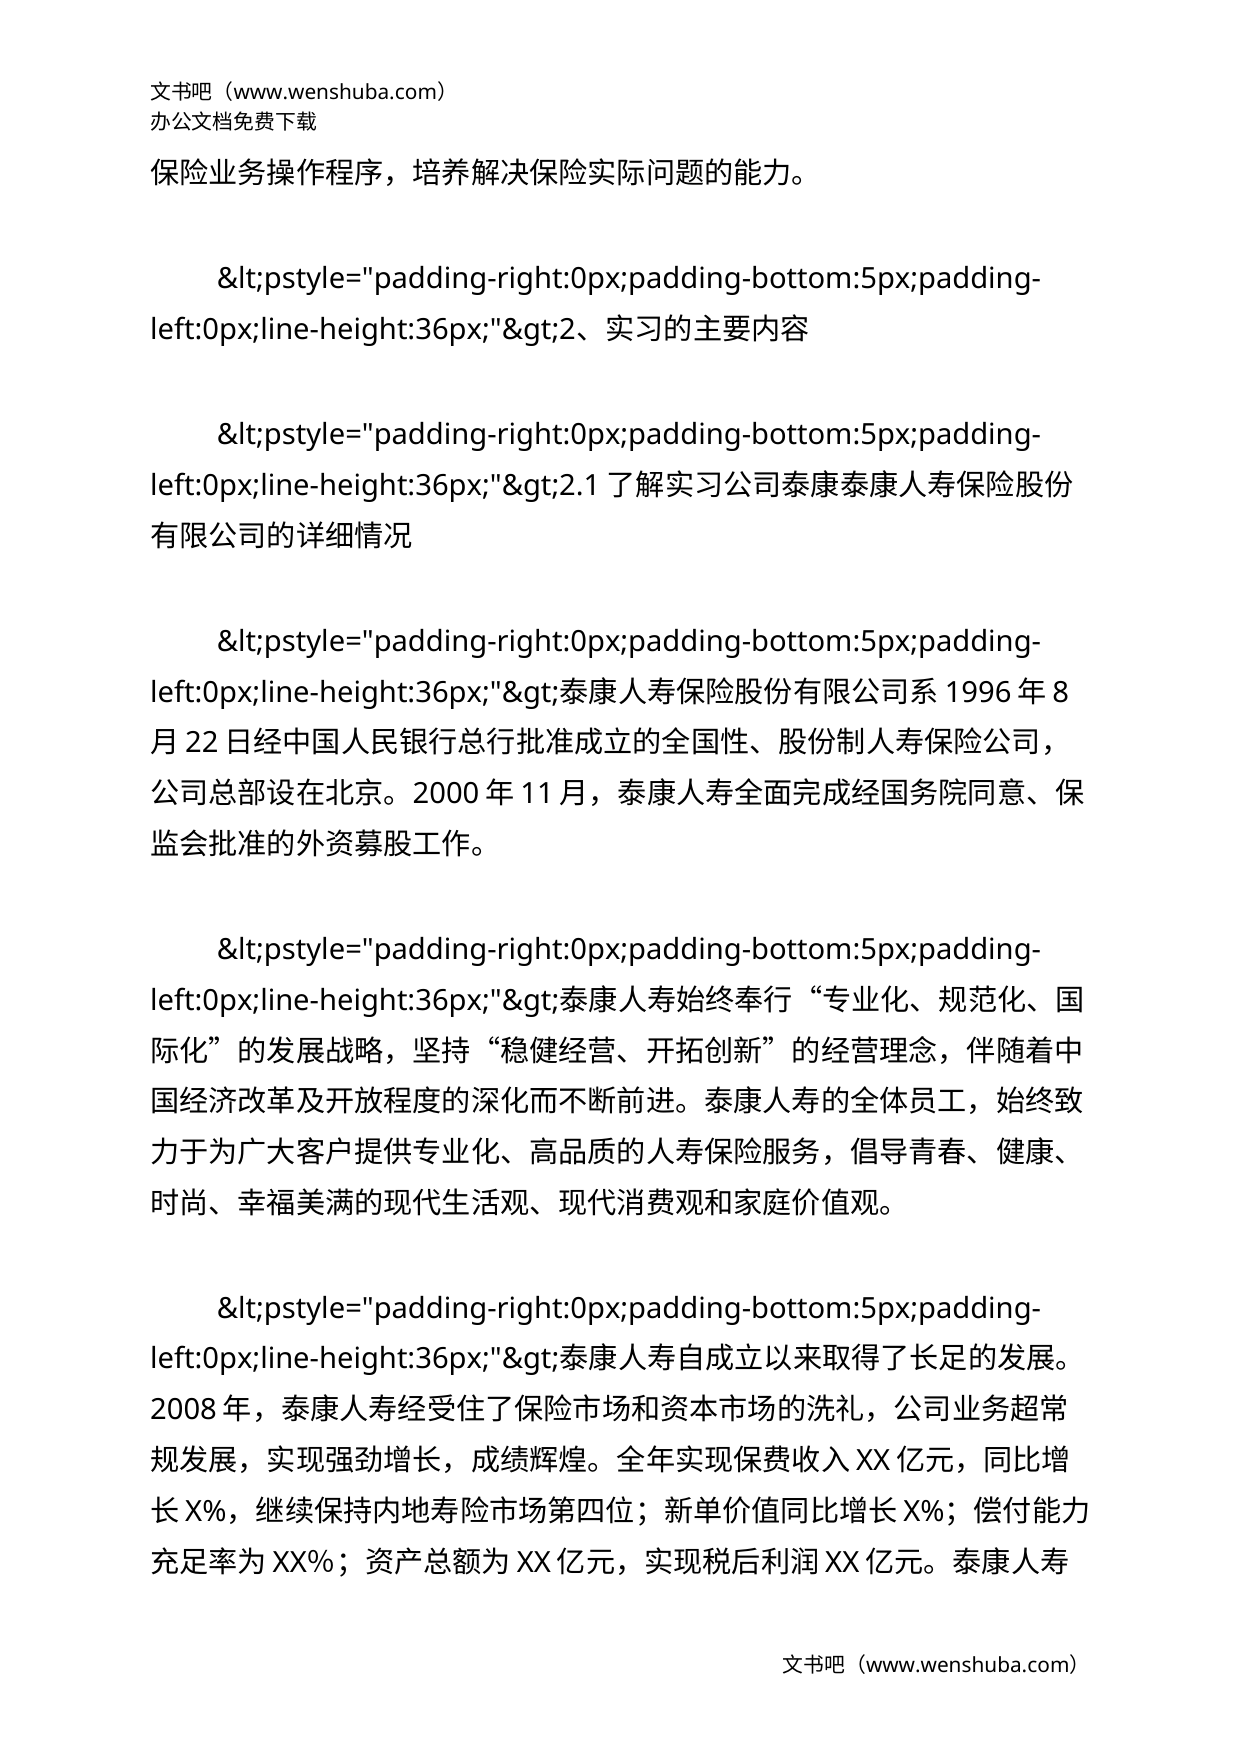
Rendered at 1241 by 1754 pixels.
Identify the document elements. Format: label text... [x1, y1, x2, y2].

text &lt;pstyle="padding-right:0px;padding-bottom:5px;padding-left:0px;line-height:36px;"&gt;2、实习的主要内容 [150, 258, 1090, 348]
text &lt;pstyle="padding-right:0px;padding-bottom:5px;padding-left:0px;line-height:36px;"&gt;2.1了解实习公司泰康泰康人寿保险股份有限公司的详细情况 [150, 413, 1090, 555]
text &lt;pstyle="padding-right:0px;padding-bottom:5px;padding-left:0px;line-height:36px;"&gt;泰康人寿始终奉行“专业化、规范化、国际化”的发展战略，坚持“稳健经营、开拓创新”的经营理念，伴随着中国经济改革及开放程度的深化而不断前进。泰康人寿的全体员工，始终致力于为广大客户提供专业化、高品质的人寿保险服务，倡导青春、健康、时尚、幸福美满的现代生活观、现代消费观和家庭价值观。 [150, 928, 1090, 1222]
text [150, 1287, 1090, 1581]
text &lt;pstyle="padding-right:0px;padding-bottom:5px;padding-left:0px;line-height:36px;"&gt;泰康人寿保险股份有限公司系1996年8月22日经中国人民银行总行批准成立的全国性、股份制人寿保险公司，公司总部设在北京。2000年11月，泰康人寿全面完成经国务院同意、保监会批准的外资募股工作。 [150, 620, 1090, 863]
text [150, 150, 1090, 192]
